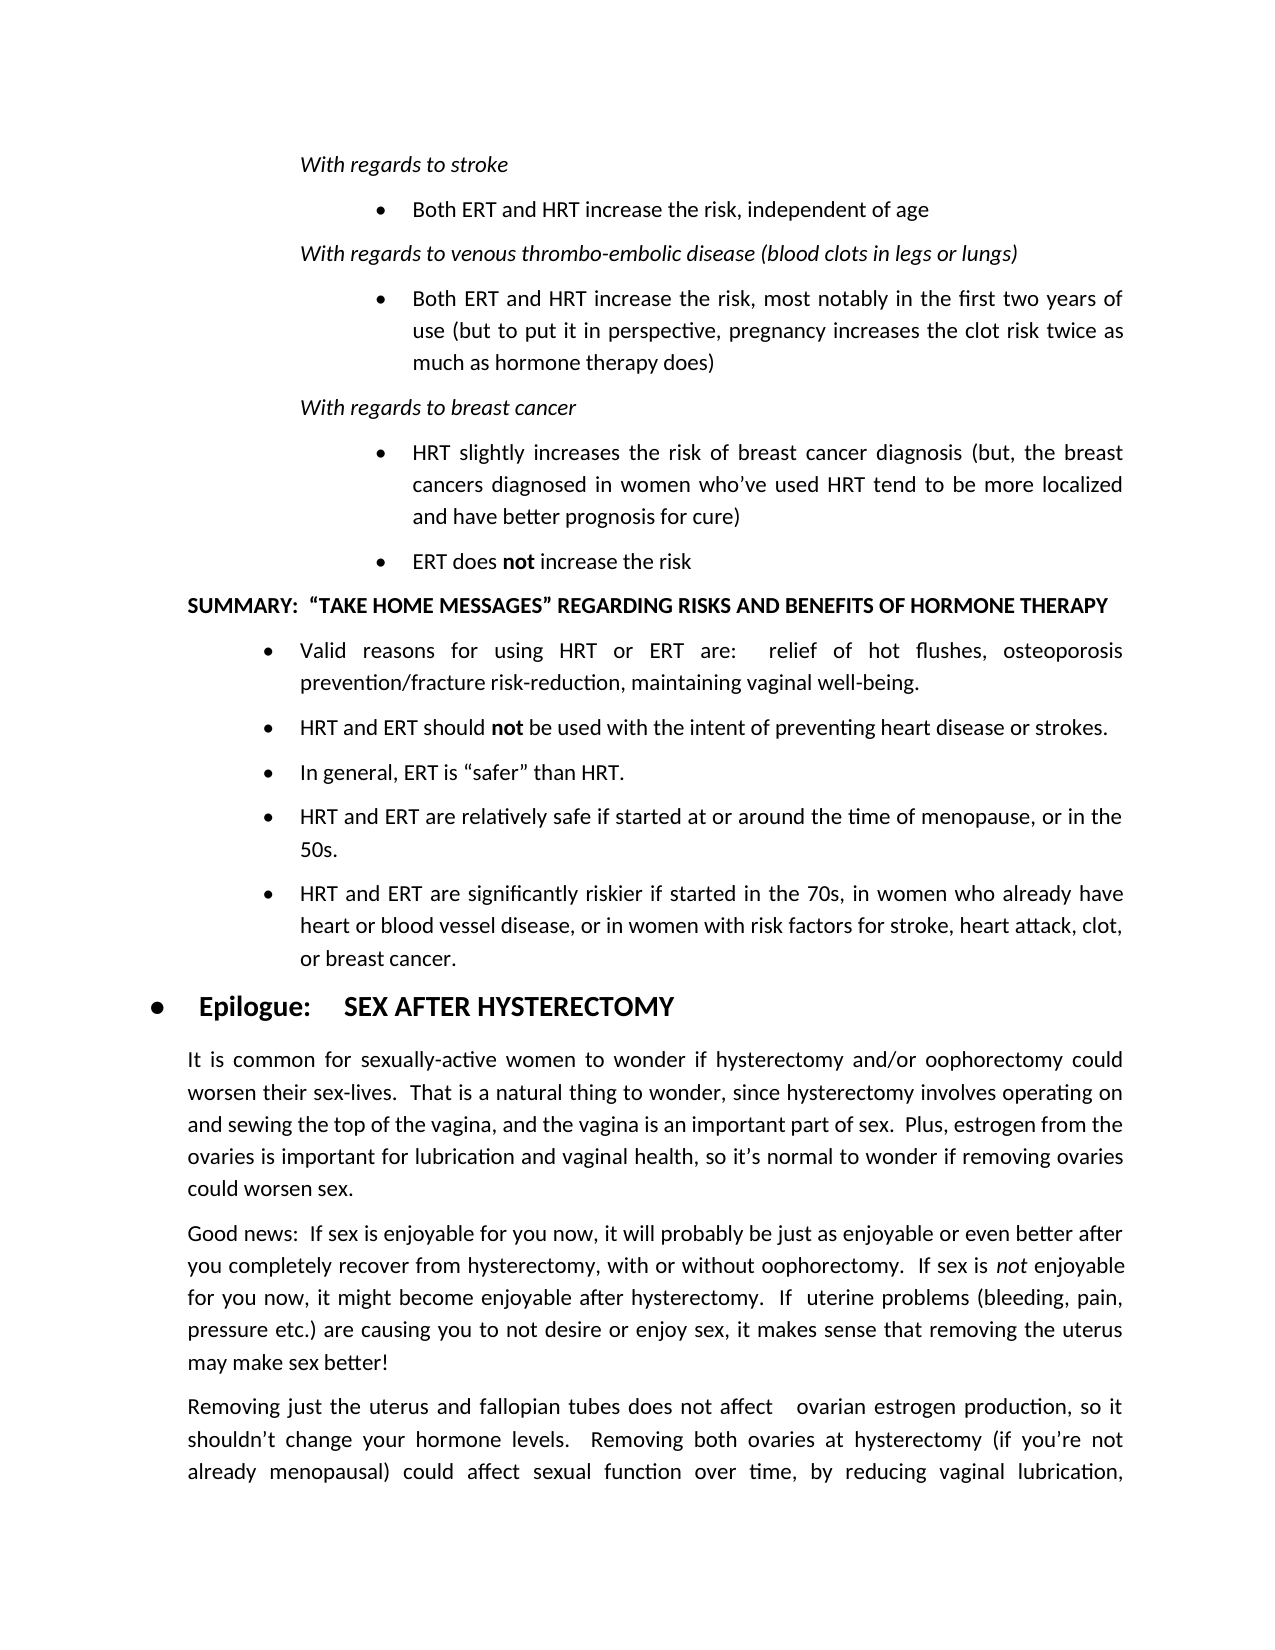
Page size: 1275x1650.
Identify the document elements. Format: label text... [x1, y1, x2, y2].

list In general, ERT is “safer” than HRT. [262, 758, 1125, 786]
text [187, 1392, 1125, 1485]
list Both ERT and HRT increase the risk, independent of age [375, 195, 1125, 223]
list HRT and ERT should not be used with the intent of preventing heart disease or strokes. [262, 713, 1125, 741]
text SUMMARY: “TAKE HOME MESSAGES” REGARDING RISKS AND BENEFITS OF HORMONE THERAPY [187, 592, 1125, 619]
list HRT slightly increases the risk of breast cancer diagnosis (but, the breast cancers diagnosed in women who’ve used HRT tend to be more localized and have better prognosis for cure) [375, 438, 1125, 530]
list ERT does not increase the risk [375, 547, 1125, 575]
text It is common for sexually-active women to wonder if hysterectomy and/or oophorectomy could worsen their sex-lives. That is a natural thing to wonder, since hysterectomy involves operating on and sewing the top of the vagina, and the vagina is an important part of sex. Plus, estrogen from the ovaries is important for lubrication and vaginal health, so it’s normal to wonder if removing ovaries could worsen sex. [187, 1046, 1125, 1202]
text Good news: If sex is enjoyable for you now, it will probably be just as enjoyable or even better after you completely recover from hysterectomy, with or without oophorectomy. If sex is not enjoyable for you now, it might become enjoyable after hysterectomy. If uterine problems (bleeding, pain, pressure etc.) are causing you to not desire or enjoy sex, it makes sense that removing the uterus may make sex better! [187, 1219, 1125, 1376]
list Valid reasons for using HRT or ERT are: relief of hot flushes, osteoporosis prevention/fracture risk-reduction, maintaining vaginal well-being. [262, 636, 1125, 696]
text With regards to breast cancer [300, 393, 1125, 421]
list Epilogue: SEX AFTER HYSTERECTOMY [150, 988, 1125, 1024]
text With regards to venous thrombo-embolic disease (blood clots in legs or lungs) [300, 239, 1125, 267]
list HRT and ERT are relatively safe if started at or around the time of menopause, or in the 50s. [262, 802, 1125, 863]
list HRT and ERT are significantly riskier if started in the 70s, in women who already have heart or blood vessel disease, or in women with risk factors for stroke, heart attack, clot, or breast cancer. [262, 879, 1125, 972]
text With regards to stroke [300, 150, 1125, 178]
list Both ERT and HRT increase the risk, most notably in the first two years of use (but to put it in perspective, pregnancy increases the clot risk twice as much as hormone therapy does) [375, 284, 1125, 376]
